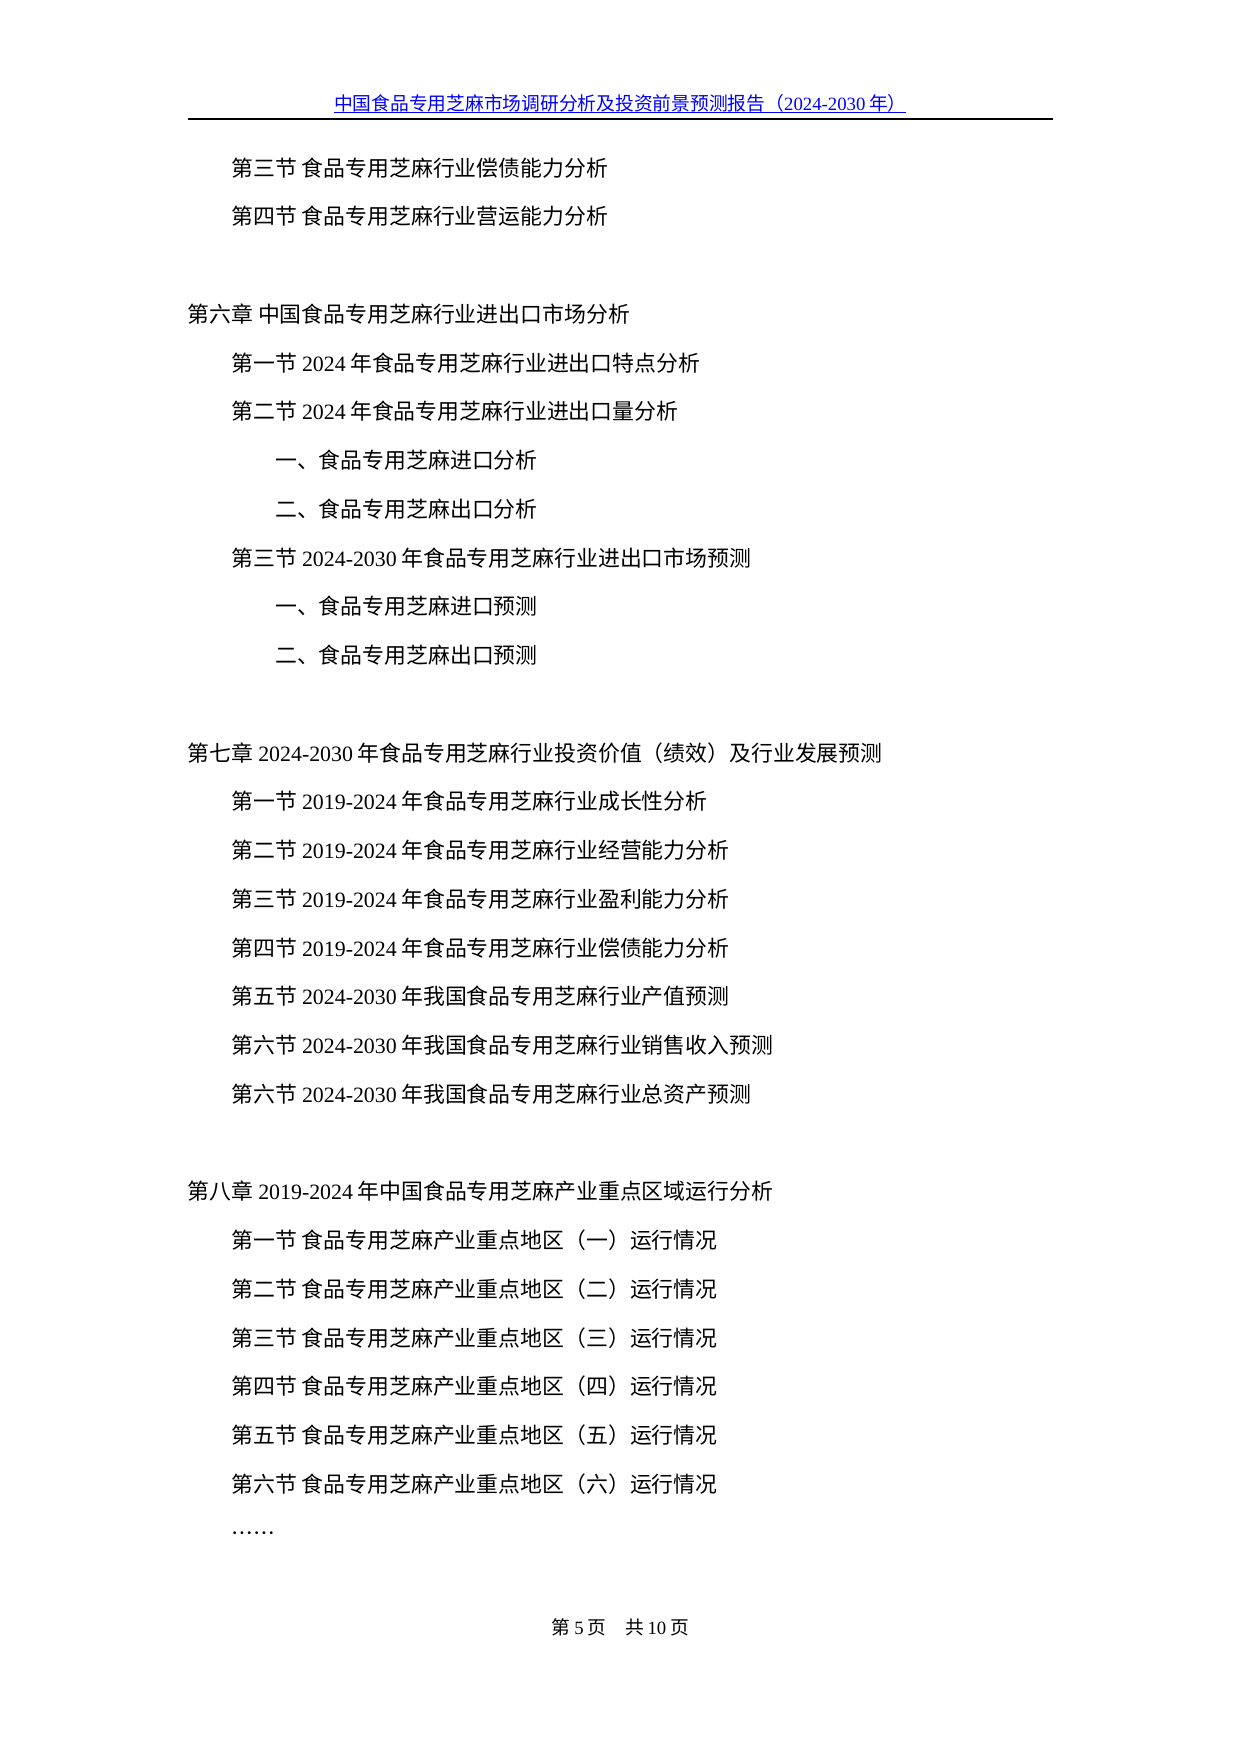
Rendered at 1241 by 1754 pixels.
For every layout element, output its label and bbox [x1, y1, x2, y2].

text [187, 150, 1053, 1548]
